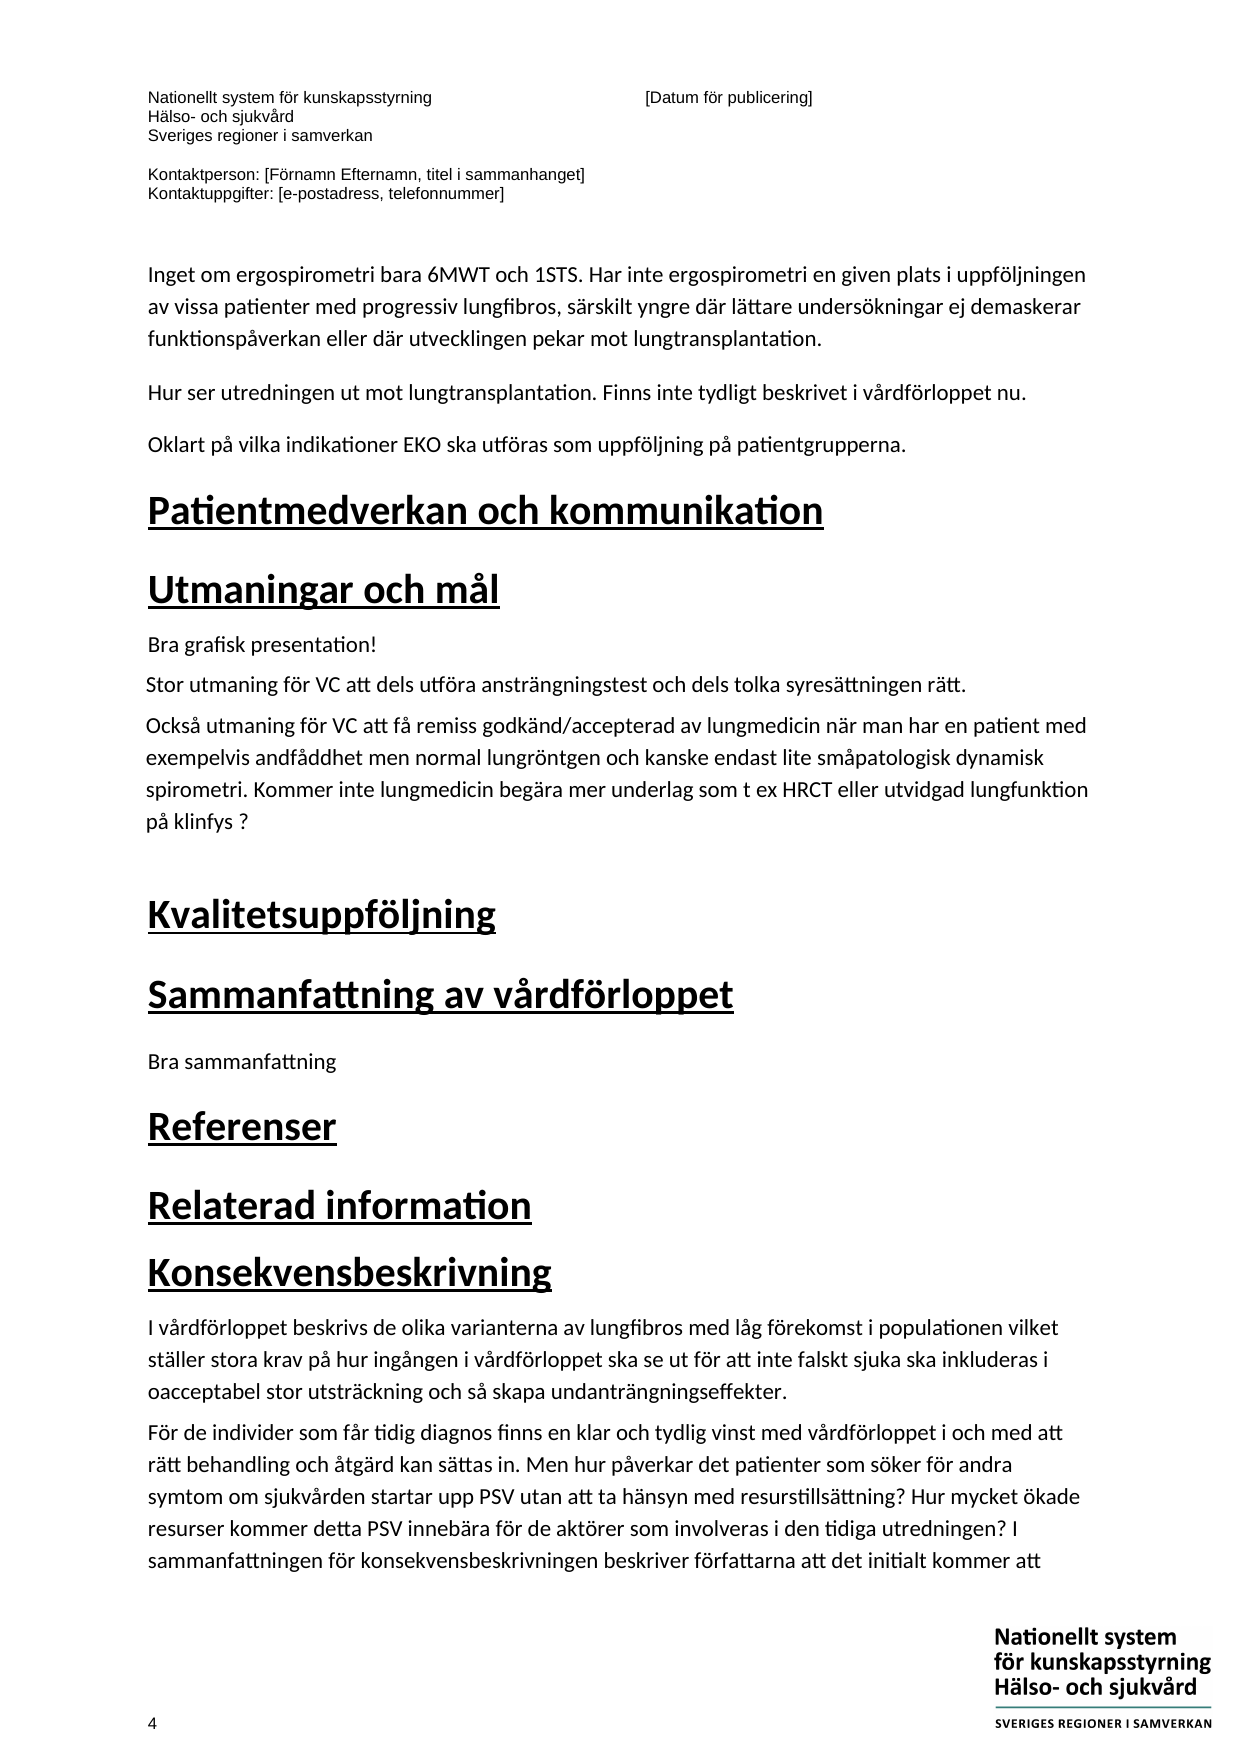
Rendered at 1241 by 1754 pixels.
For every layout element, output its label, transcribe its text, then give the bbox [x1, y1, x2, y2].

picture [993, 1626, 1213, 1730]
text Konsekvensbeskrivning [148, 1246, 1093, 1297]
text I vårdförloppet beskrivs de olika varianterna av lungfibros med låg förekomst i populationen vilket ställer stora krav på hur ingången i vårdförloppet ska se ut för att inte falskt sjuka ska inkluderas i oacceptabel stor utsträckning och så skapa undanträngningseffekter. [148, 1313, 1093, 1405]
text Oklart på vilka indikationer EKO ska utföras som uppföljning på patientgrupperna. [148, 431, 1093, 459]
text Hur ser utredningen ut mot lungtransplantation. Finns inte tydligt beskrivet i vårdförloppet nu. [148, 378, 1093, 406]
text Patientmedverkan och kommunikation [148, 484, 1093, 534]
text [148, 1418, 1093, 1574]
text Relaterad information [148, 1179, 1093, 1230]
text Stor utmaning för VC att dels utföra ansträngningstest och dels tolka syresättningen rätt. [146, 670, 1095, 698]
text Referenser [148, 1100, 1093, 1151]
text Också utmaning för VC att få remiss godkänd/accepterad av lungmedicin när man har en patient med exempelvis andfåddhet men normal lungröntgen och kanske endast lite småpatologisk dynamisk spirometri. Kommer inte lungmedicin begära mer underlag som t ex HRCT eller utvidgad lungfunktion på klinfys ? [146, 711, 1095, 835]
text Kvalitetsuppföljning [148, 888, 1093, 939]
text Inget om ergospirometri bara 6MWT och 1STS. Har inte ergospirometri en given plats i uppföljningen av vissa patienter med progressiv lungfibros, särskilt yngre där lättare undersökningar ej demaskerar funktionspåverkan eller där utvecklingen pekar mot lungtransplantation. [148, 260, 1093, 353]
text Bra sammanfattning [148, 1047, 1093, 1075]
text Utmaningar och mål [148, 563, 1093, 614]
text Bra grafisk presentation! [148, 630, 1093, 658]
text Sammanfattning av vårdförloppet [148, 968, 1093, 1018]
